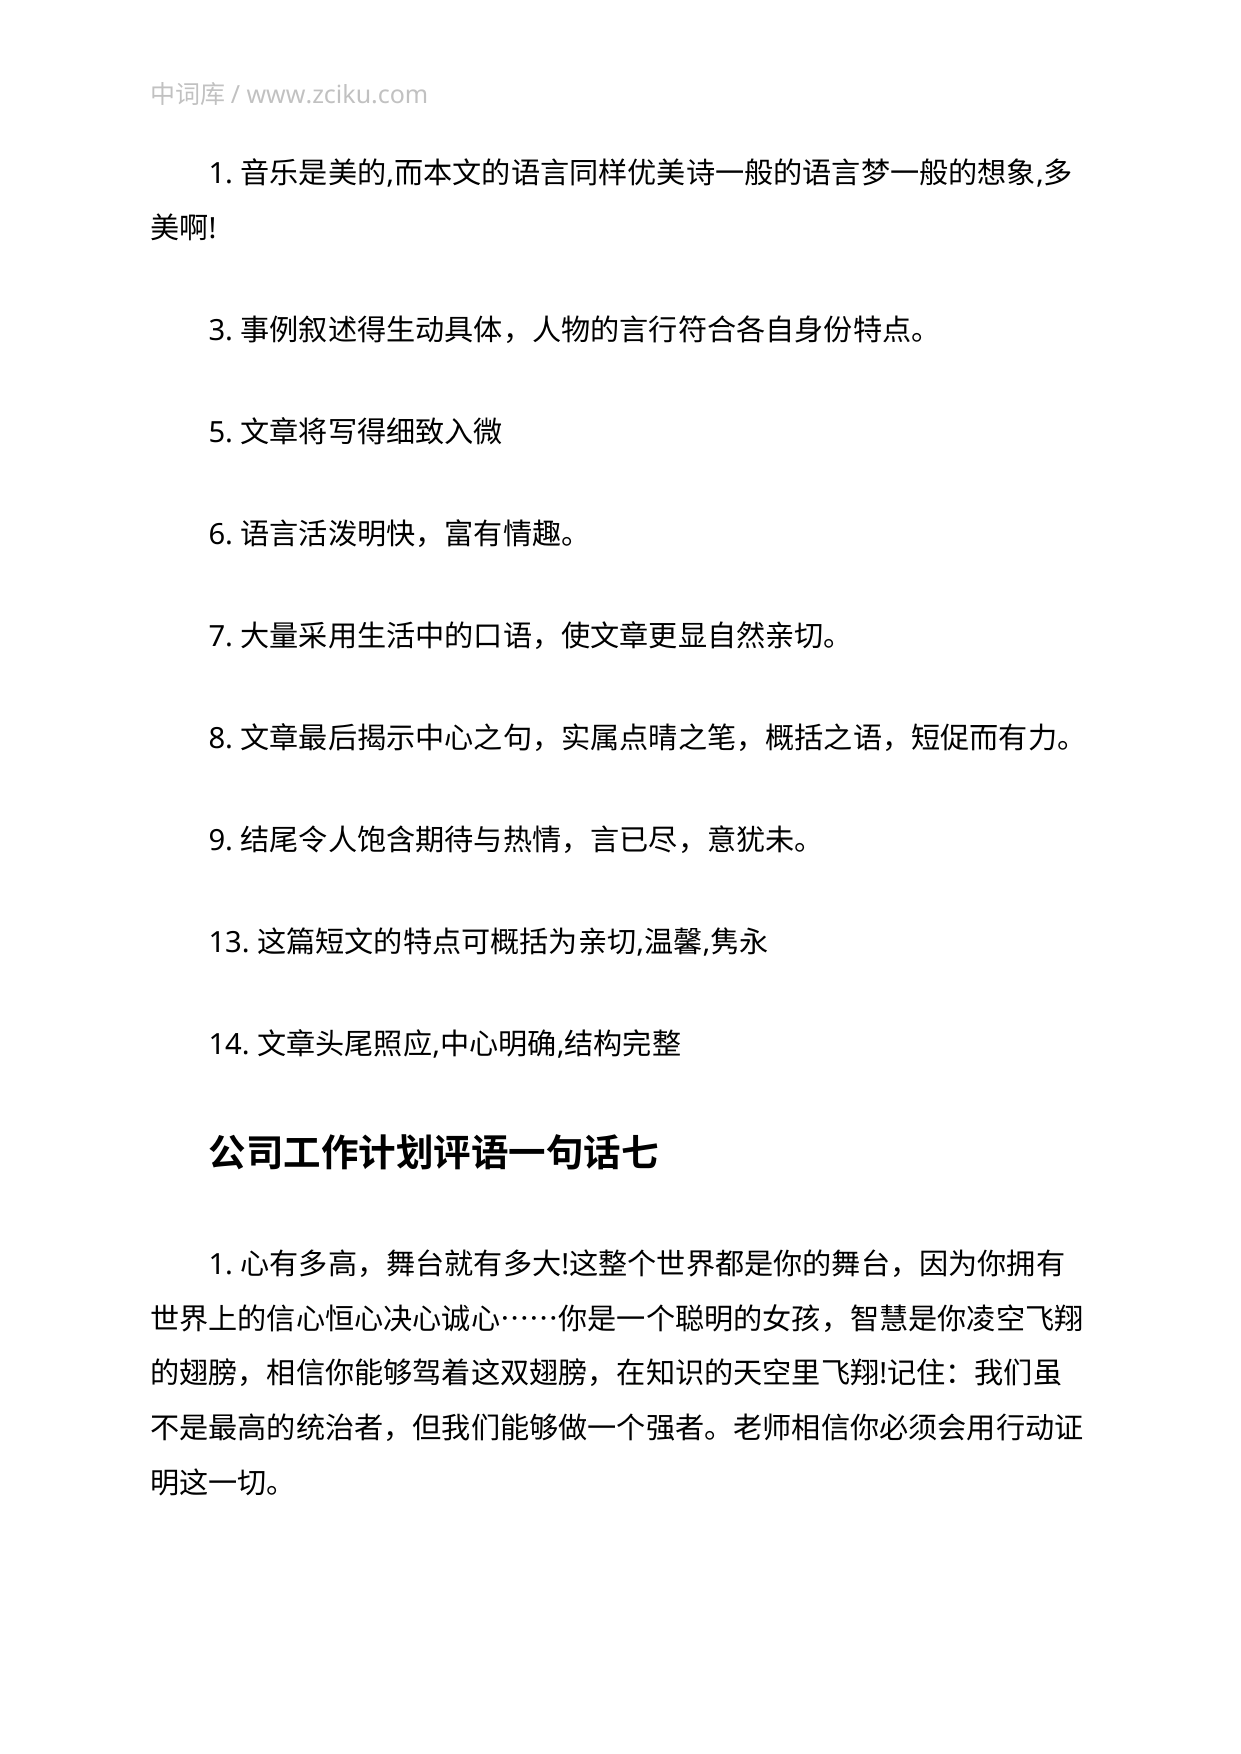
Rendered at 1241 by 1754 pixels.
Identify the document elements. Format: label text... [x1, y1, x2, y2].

text 1. 音乐是美的,而本文的语言同样优美诗一般的语言梦一般的想象,多美啊! [150, 150, 1090, 247]
text 5. 文章将写得细致入微 [150, 409, 1090, 451]
text 公司工作计划评语一句话七 [150, 1123, 1090, 1177]
text 13. 这篇短文的特点可概括为亲切,温馨,隽永 [150, 919, 1090, 961]
text 1. 心有多高，舞台就有多大!这整个世界都是你的舞台，因为你拥有世界上的信心恒心决心诚心……你是一个聪明的女孩，智慧是你凌空飞翔的翅膀，相信你能够驾着这双翅膀，在知识的天空里飞翔!记住：我们虽不是最高的统治者，但我们能够做一个强者。老师相信你必须会用行动证明这一切。 [150, 1240, 1090, 1502]
text 6. 语言活泼明快，富有情趣。 [150, 511, 1090, 553]
text 8. 文章最后揭示中心之句，实属点晴之笔，概括之语，短促而有力。 [150, 715, 1090, 757]
text 9. 结尾令人饱含期待与热情，言已尽，意犹未。 [150, 817, 1090, 859]
text 3. 事例叙述得生动具体，人物的言行符合各自身份特点。 [150, 307, 1090, 349]
text 7. 大量采用生活中的口语，使文章更显自然亲切。 [150, 613, 1090, 655]
text 14. 文章头尾照应,中心明确,结构完整 [150, 1021, 1090, 1063]
